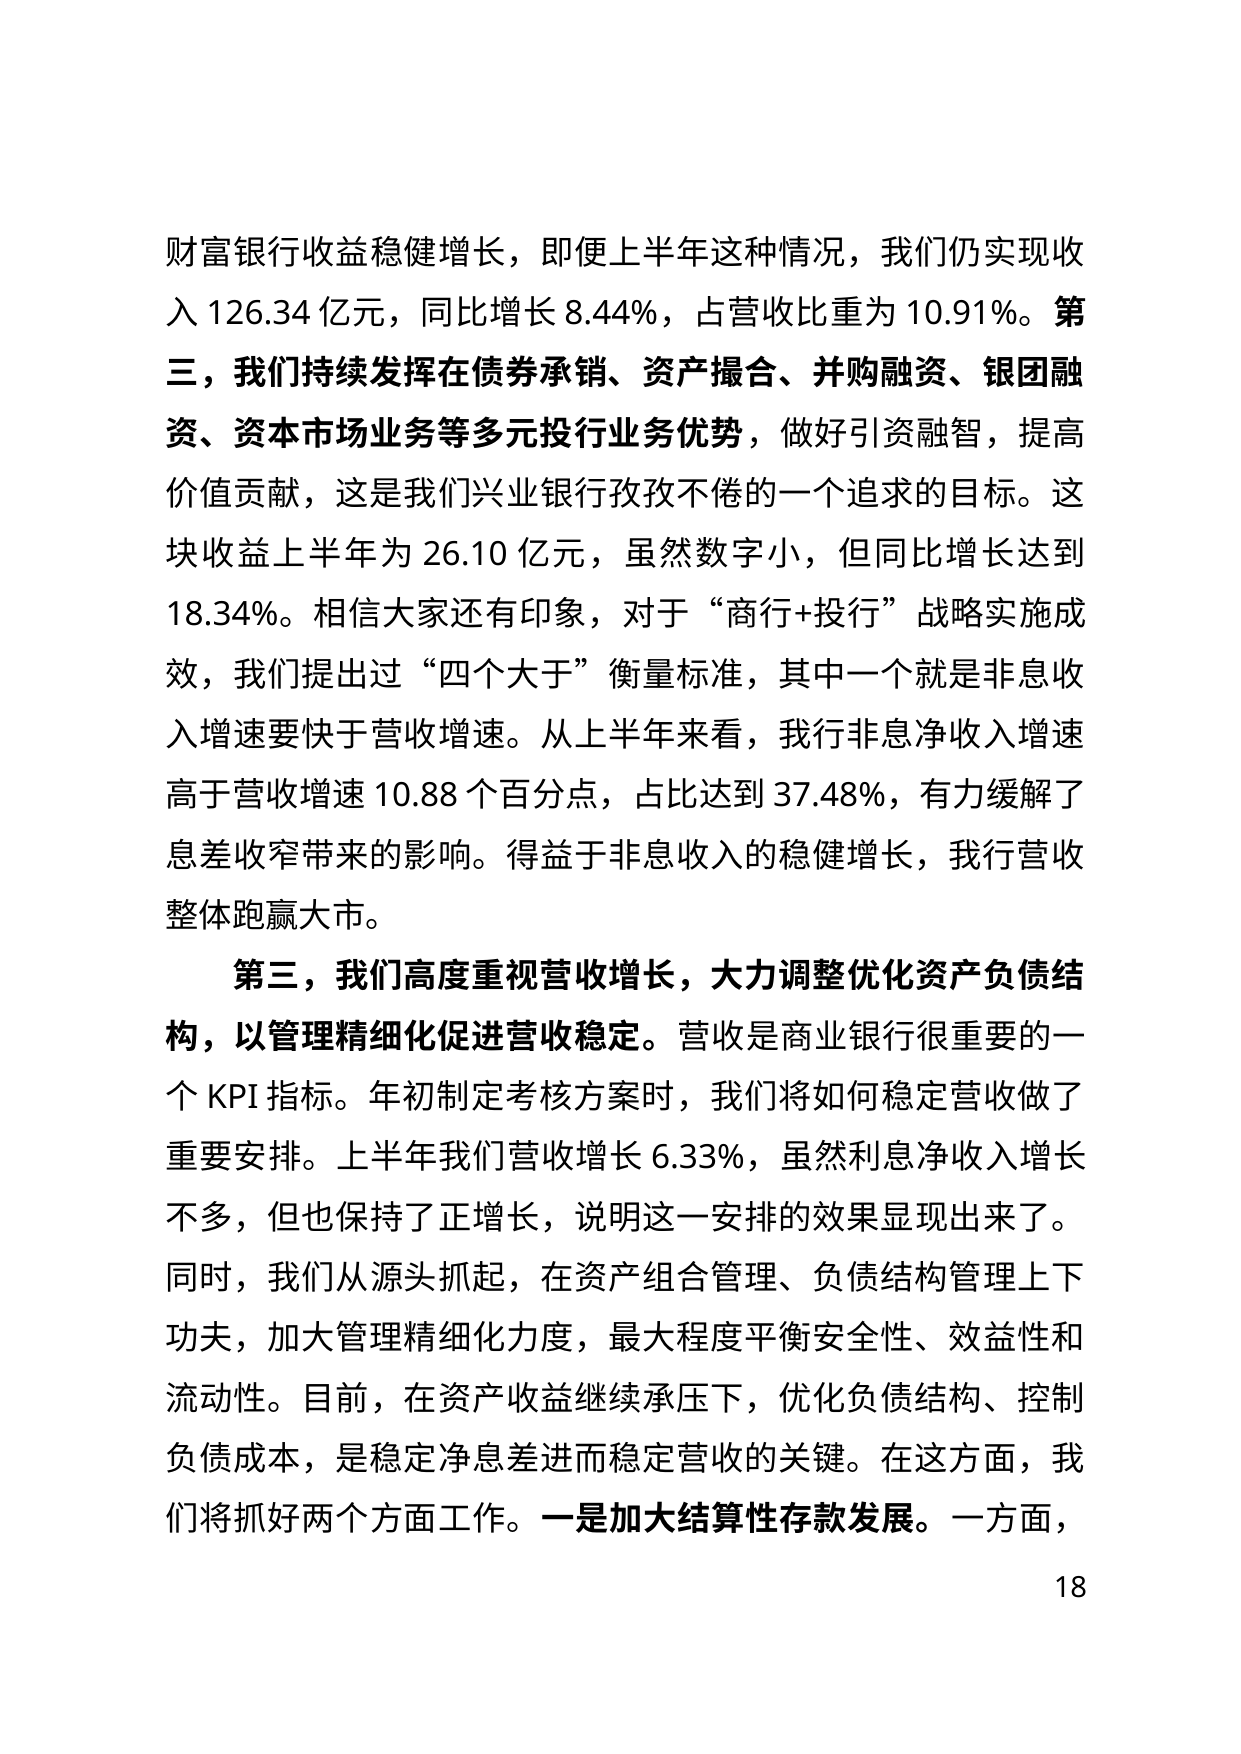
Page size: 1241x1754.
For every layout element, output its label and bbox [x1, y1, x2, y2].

text [165, 219, 1087, 943]
text [165, 943, 1087, 1546]
